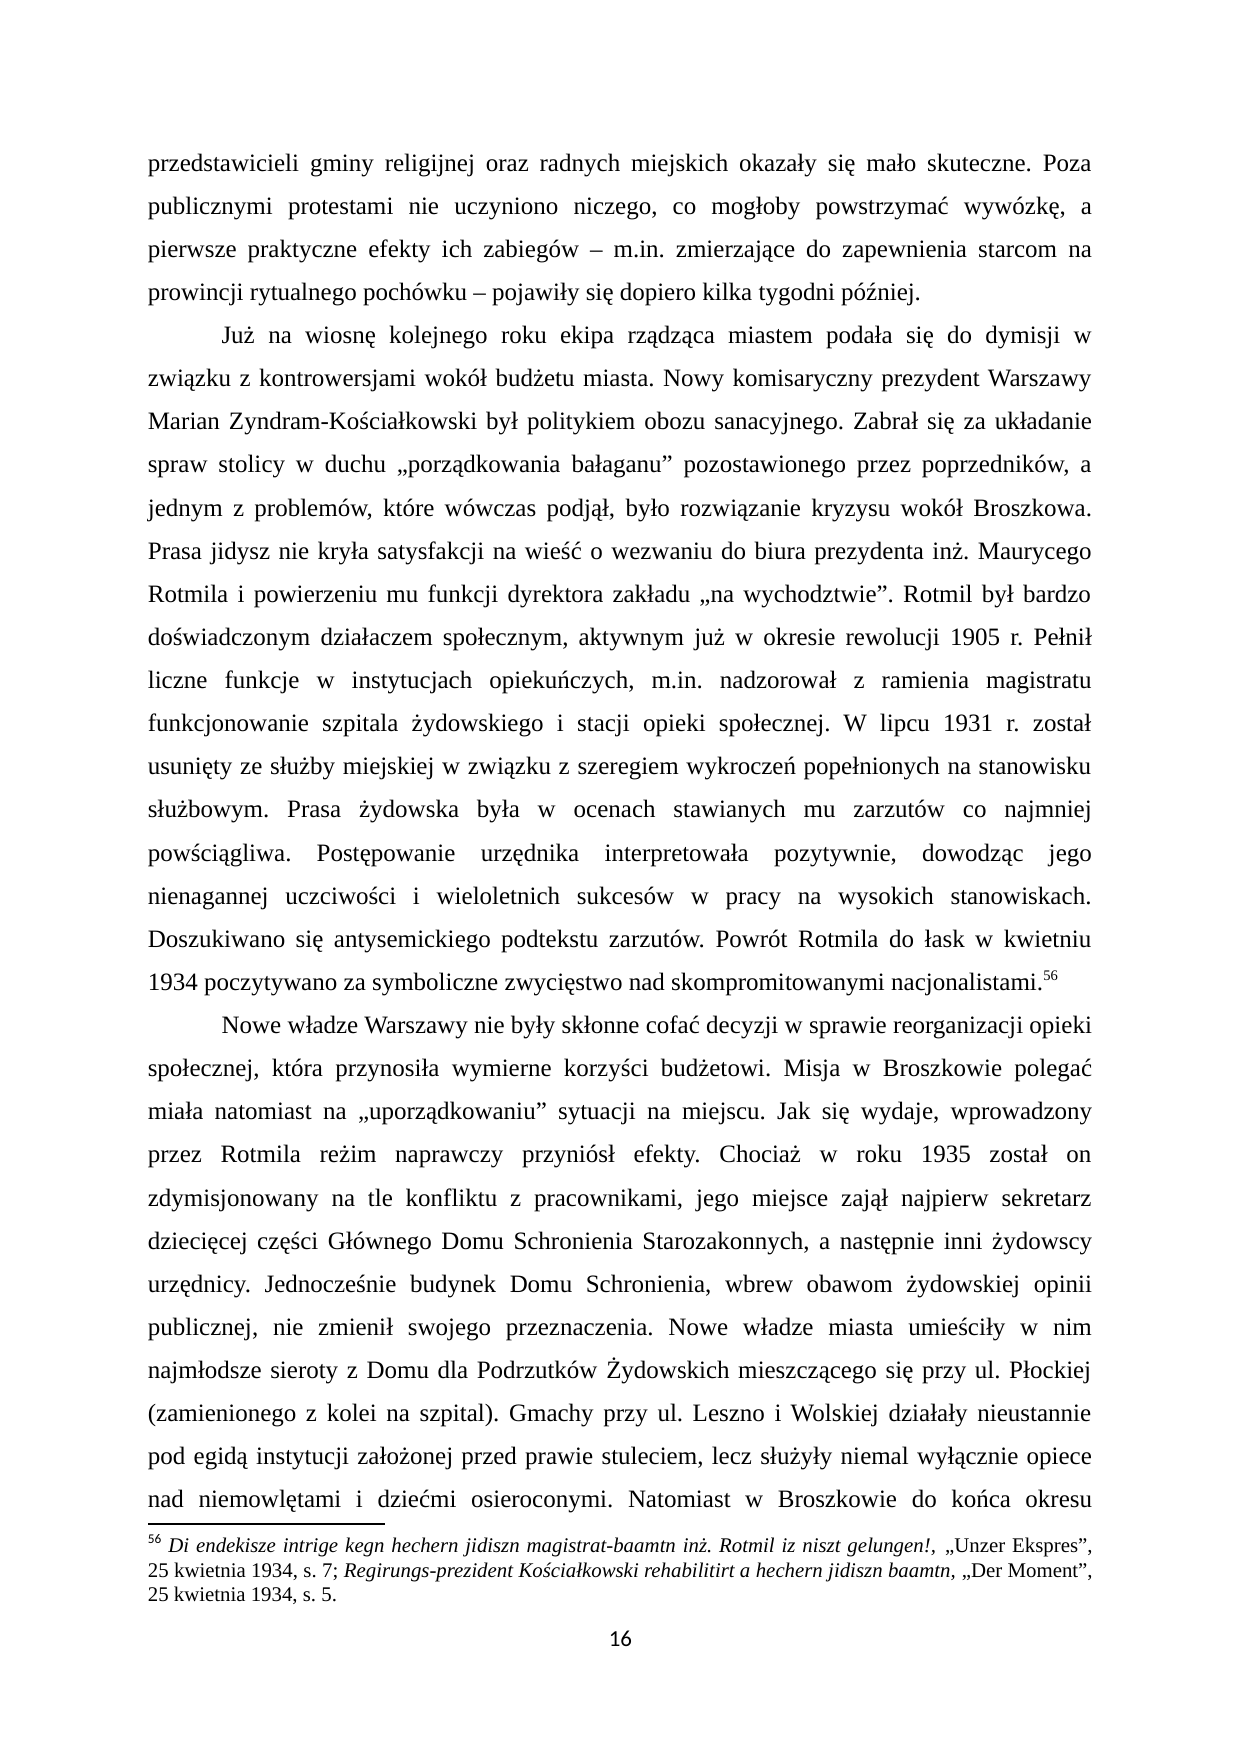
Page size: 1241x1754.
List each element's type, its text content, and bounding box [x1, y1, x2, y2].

text Już na wiosnę kolejnego roku ekipa rządząca miastem podała się do dymisji w związku z kontrowersjami wokół budżetu miasta. Nowy komisaryczny prezydent Warszawy Marian Zyndram-Kościałkowski był politykiem obozu sanacyjnego. Zabrał się za układanie spraw stolicy w duchu „porządkowania bałaganu” pozostawionego przez poprzedników, a jednym z problemów, które wówczas podjął, było rozwiązanie kryzysu wokół Broszkowa. Prasa jidysz nie kryła satysfakcji na wieść o wezwaniu do biura prezydenta inż. Maurycego Rotmila i powierzeniu mu funkcji dyrektora zakładu „na wychodztwie”. Rotmil był bardzo doświadczonym działaczem społecznym, aktywnym już w okresie rewolucji 1905 r. Pełnił liczne funkcje w instytucjach opiekuńczych, m.in. nadzorował z ramienia magistratu funkcjonowanie szpitala żydowskiego i stacji opieki społecznej. W lipcu 1931 r. został usunięty ze służby miejskiej w związku z szeregiem wykroczeń popełnionych na stanowisku służbowym. Prasa żydowska była w ocenach stawianych mu zarzutów co najmniej powściągliwa. Postępowanie urzędnika interpretowała pozytywnie, dowodząc jego nienagannej uczciwości i wieloletnich sukcesów w pracy na wysokich stanowiskach. Doszukiwano się antysemickiego podtekstu zarzutów. Powrót Rotmila do łask w kwietniu 1934 poczytywano za symboliczne zwycięstwo nad skompromitowanymi nacjonalistami. [148, 320, 1093, 996]
text Na początku lat trzydziestych władze Warszawy rozpoczęły proces reformowania miejskich instytucji pomocowych, polegający na ich przenoszeniu na prowincję. W pierwszej kolejności przekształceniu uległy zakłady zajmujące się zwalczaniem żebractwa, których pensjonariusze rekrutowali się przede wszystkim spośród ludności chrześcijańskiej. Jednak w grudniu 1933 r. przeprowadzono zapowiedzianą z niewielkim wyprzedzeniem akcję wywiezienia starców z Domu Schronienia Starozakonnych do wydzierżawionego pałacu w Broszkowie niedaleko Siedlec. Zmianie tej towarzyszyła atmosfera skandalu. Żydowska opinia publiczna interpretowała działania władz miejskich, faktycznie rekrutujących się z nacjonalistycznego Obozu Wielkiej Polski, jako zamach na istniejącą już od prawie stulecia żydowską instytucję dobroczynną. Spóźnione działania podjęte przez kuratora zakładu, przedstawicieli gminy religijnej oraz radnych miejskich okazały się mało skuteczne. Poza publicznymi protestami nie uczyniono niczego, co mogłoby powstrzymać wywózkę, a pierwsze praktyczne efekty ich zabiegów – m.in. zmierzające do zapewnienia starcom na prowincji rytualnego pochówku – pojawiły się dopiero kilka tygodni później. [148, 148, 1093, 306]
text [148, 1010, 1093, 1513]
